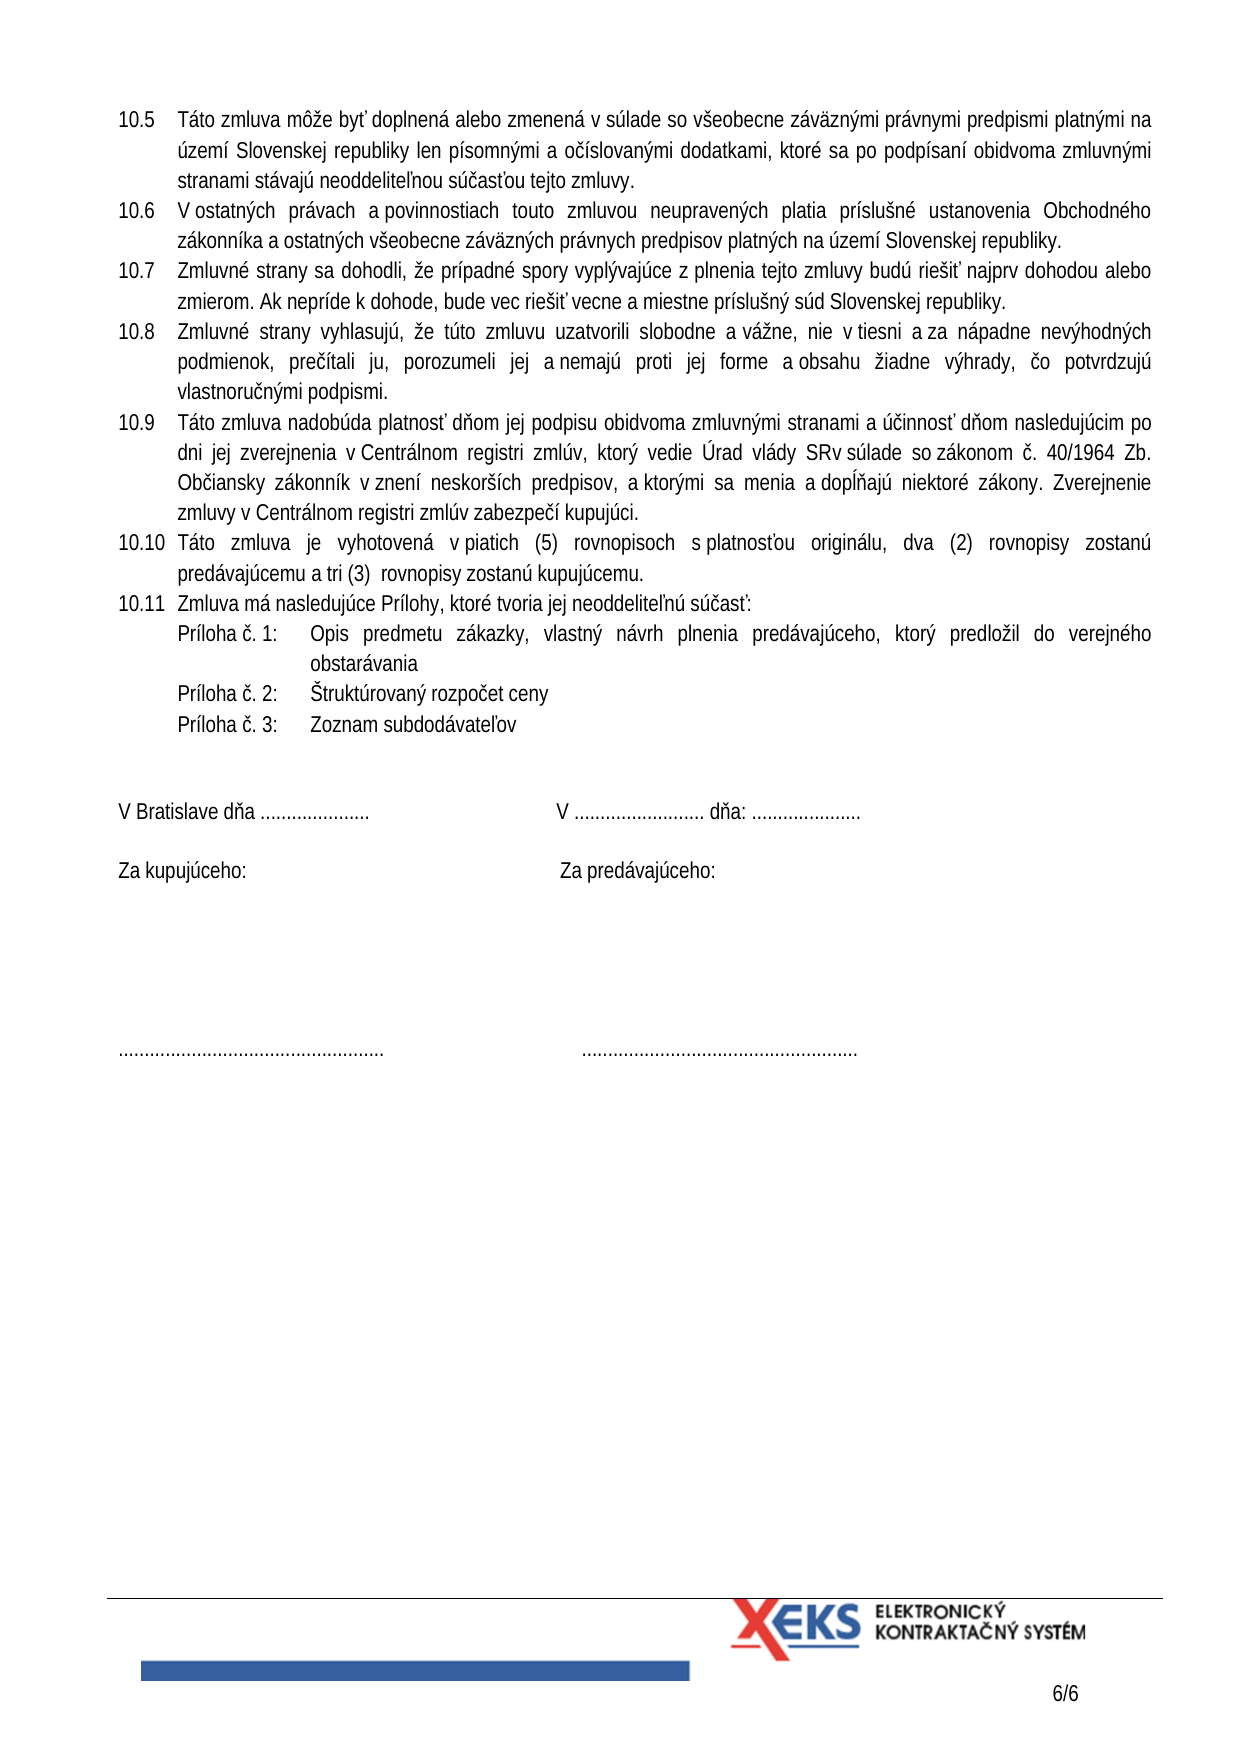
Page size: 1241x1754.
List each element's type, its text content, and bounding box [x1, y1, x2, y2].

list Táto zmluva je vyhotovená v piatich (5) rovnopisoch s platnosťou originálu, dva (2) rovnopisy zostanú predávajúcemu a tri (3) rovnopisy zostanú kupujúcemu. [118, 529, 1152, 586]
text V Bratislave dňa ..................... V ......................... dňa: ..................... [118, 798, 1152, 824]
list Zmluvné strany vyhlasujú, že túto zmluvu uzatvorili slobodne a vážne, nie v tiesni a za nápadne nevýhodných podmienok, prečítali ju, porozumeli jej a nemajú proti jej forme a obsahu žiadne výhrady, čo potvrdzujú vlastnoručnými podpismi. [118, 318, 1152, 404]
text Príloha č. 1: Opis predmetu zákazky, vlastný návrh plnenia predávajúceho, ktorý predložil do verejného obstarávania [177, 620, 1152, 676]
list V ostatných právach a povinnostiach touto zmluvou neupravených platia príslušné ustanovenia Obchodného zákonníka a ostatných všeobecne záväzných právnych predpisov platných na území Slovenskej republiky. [118, 197, 1152, 253]
list Táto zmluva môže byť doplnená alebo zmenená v súlade so všeobecne záväznými právnymi predpismi platnými na území Slovenskej republiky len písomnými a očíslovanými dodatkami, ktoré sa po podpísaní obidvoma zmluvnými stranami stávajú neoddeliteľnou súčasťou tejto zmluvy. [118, 106, 1152, 193]
text Príloha č. 3: Zoznam subdodávateľov [177, 711, 1152, 737]
text ................................................... ..................................................... [118, 1035, 1152, 1062]
list Zmluvné strany sa dohodli, že prípadné spory vyplývajúce z plnenia tejto zmluvy budú riešiť najprv dohodou alebo zmierom. Ak nepríde k dohode, bude vec riešiť vecne a miestne príslušný súd Slovenskej republiky. [118, 257, 1152, 314]
list Zmluva má nasledujúce Prílohy, ktoré tvoria jej neoddeliteľnú súčasť: [118, 590, 1152, 616]
text Za kupujúceho: Za predávajúceho: [118, 857, 1152, 883]
text Príloha č. 2: Štruktúrovaný rozpočet ceny [177, 680, 1152, 707]
list Táto zmluva nadobúda platnosť dňom jej podpisu obidvoma zmluvnými stranami a účinnosť dňom nasledujúcim po dni jej zverejnenia v Centrálnom registri zmlúv, ktorý vedie Úrad vlády SRv súlade so zákonom č. 40/1964 Zb. Občiansky zákonník v znení neskorších predpisov, a ktorými sa menia a dopĺňajú niektoré zákony. Zverejnenie zmluvy v Centrálnom registri zmlúv zabezpečí kupujúci. [118, 408, 1152, 525]
picture [141, 1599, 1086, 1681]
